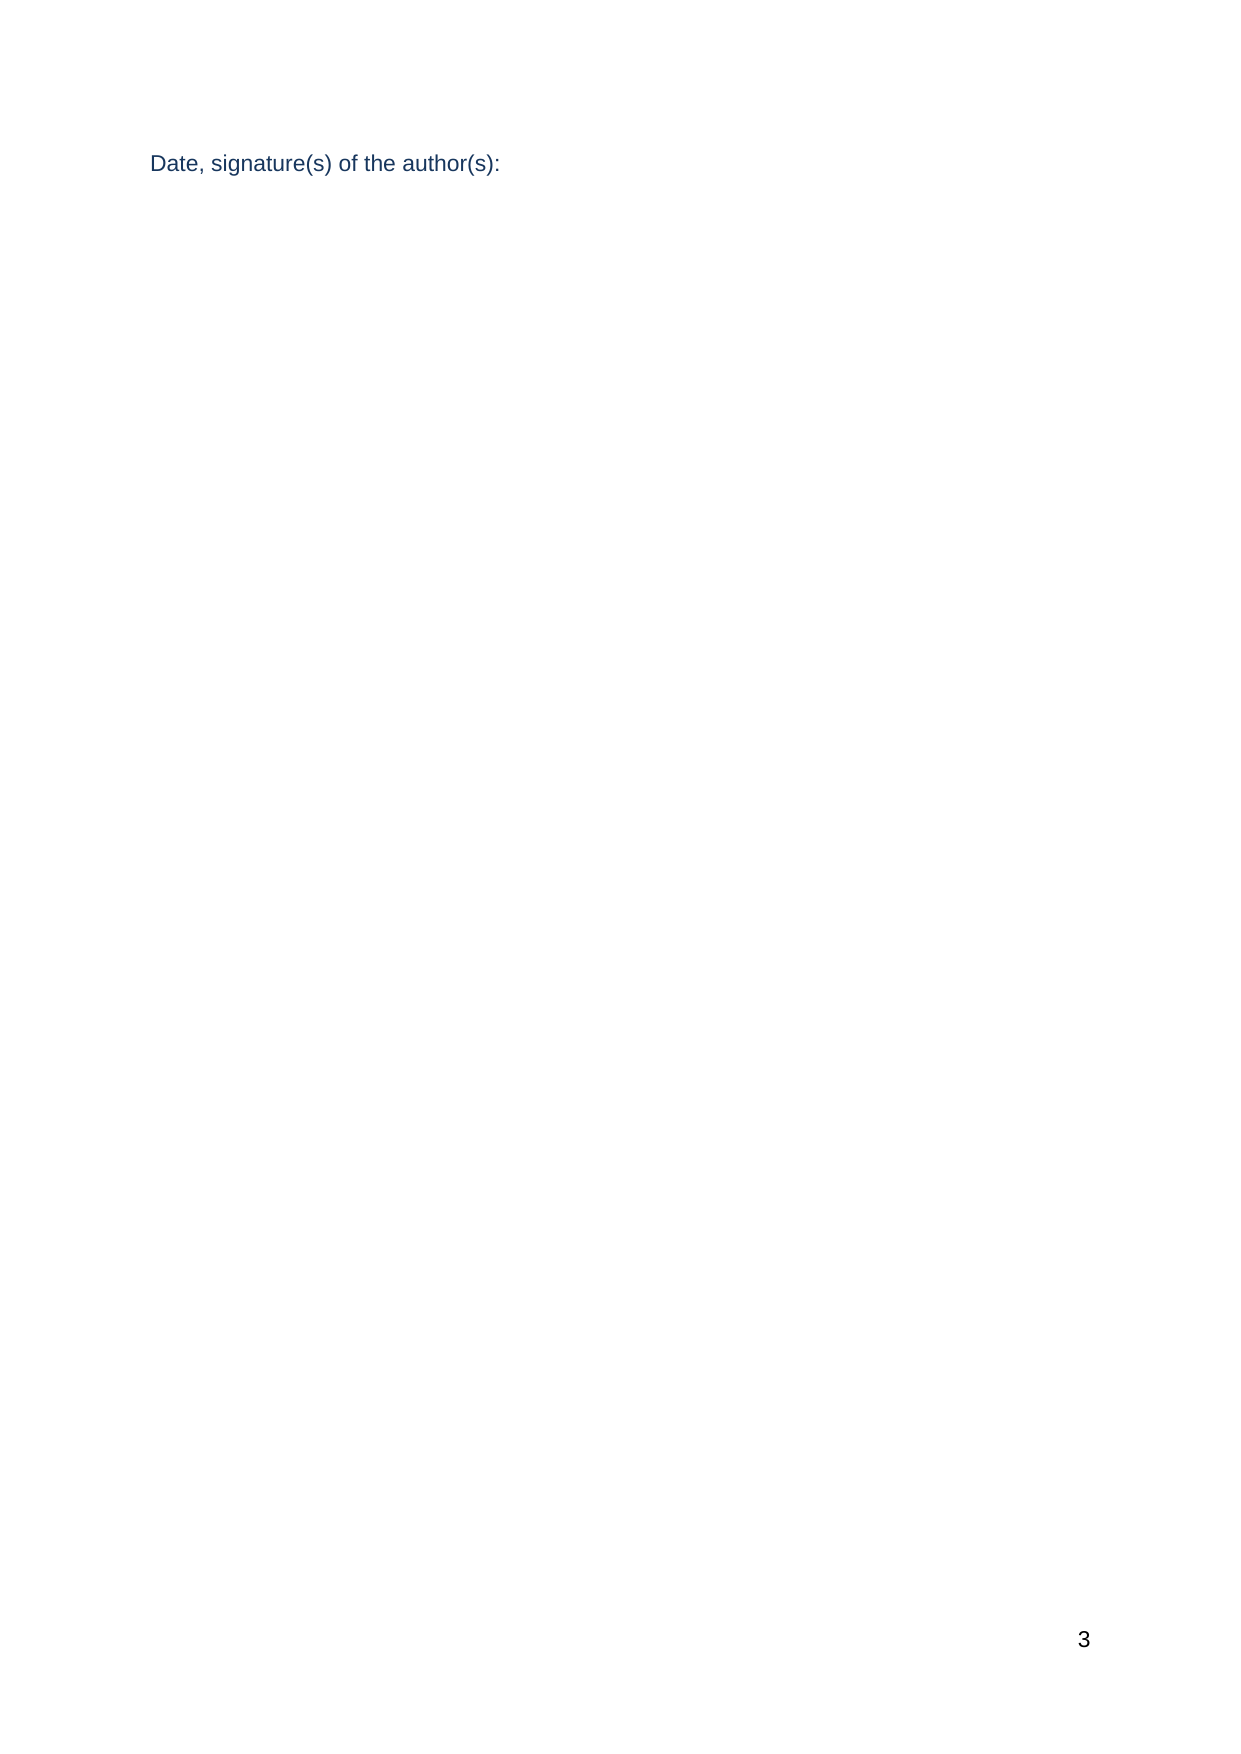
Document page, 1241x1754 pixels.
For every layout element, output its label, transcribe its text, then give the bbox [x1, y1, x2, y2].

text Date, signature(s) of the author(s): [150, 150, 1090, 176]
